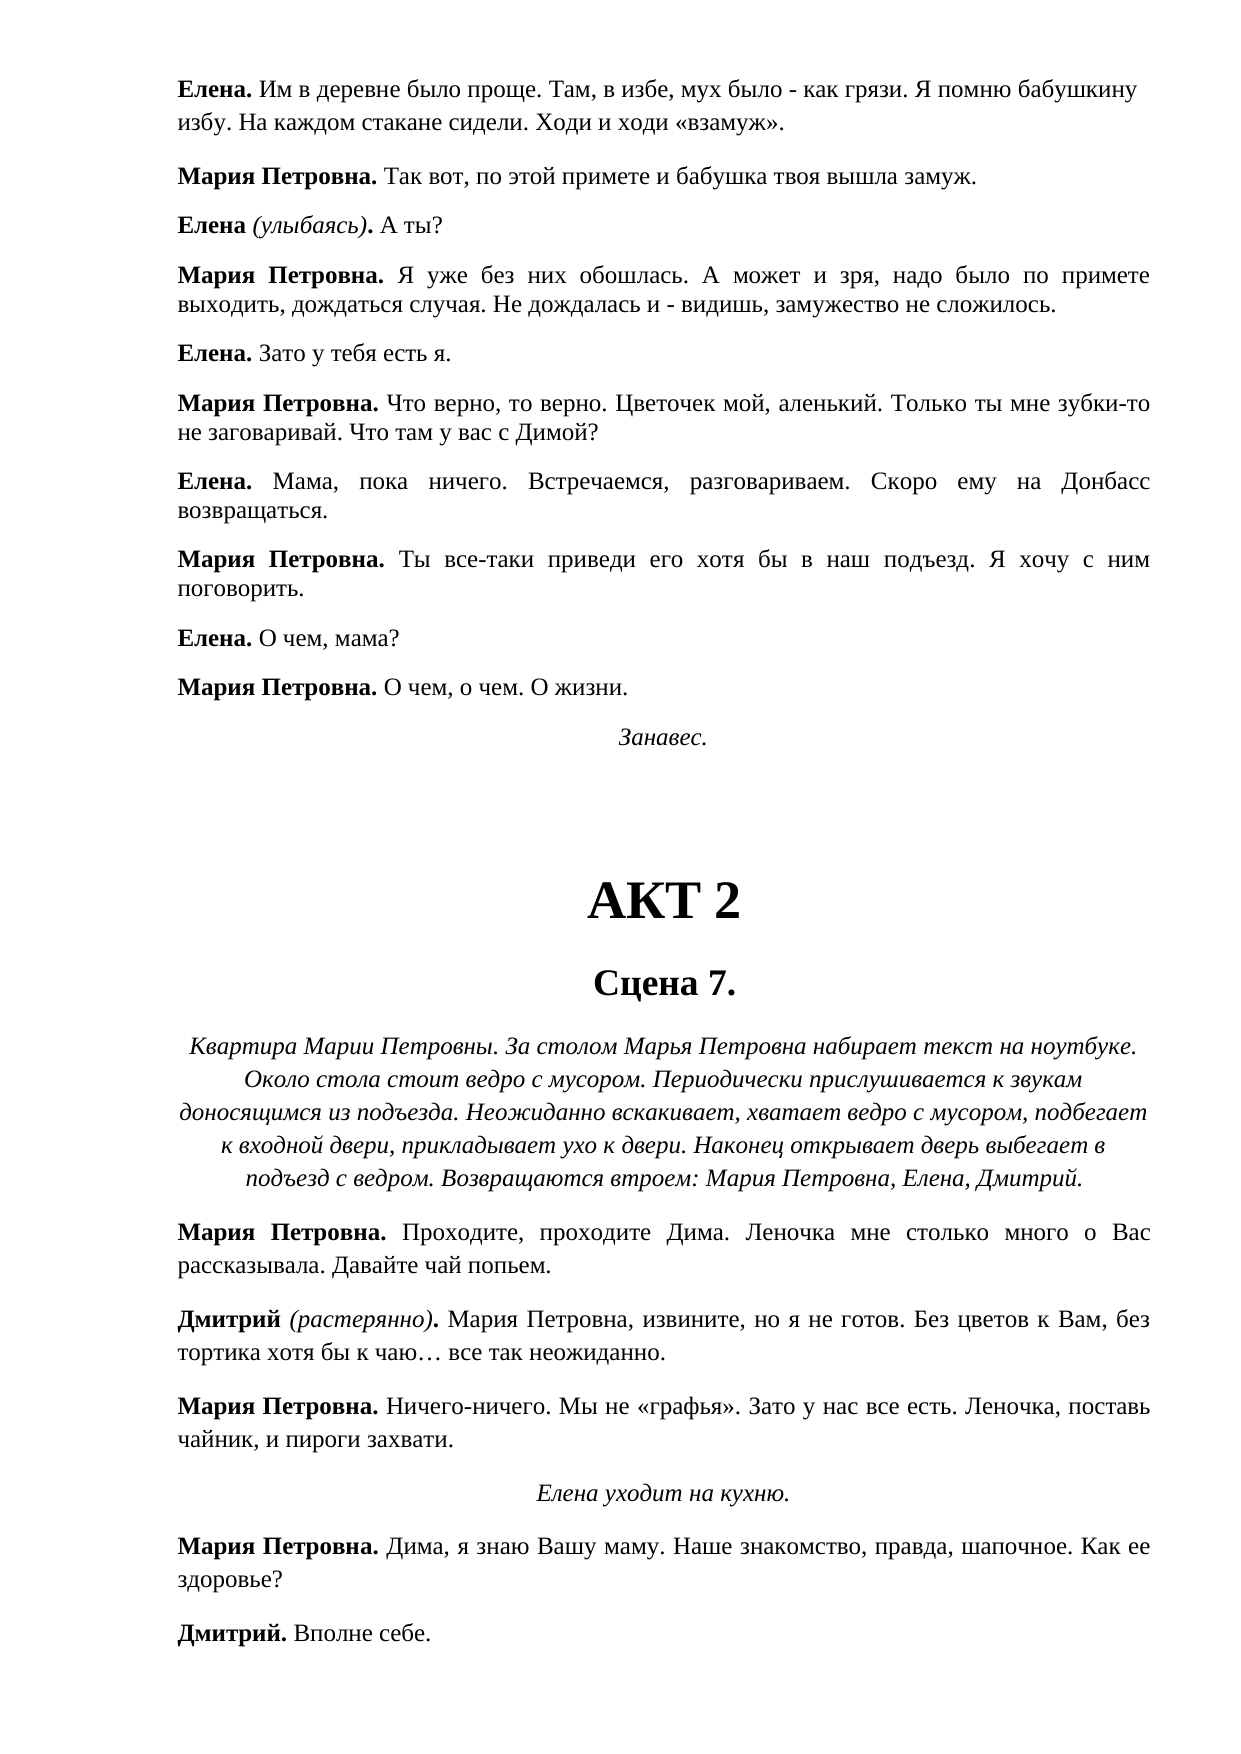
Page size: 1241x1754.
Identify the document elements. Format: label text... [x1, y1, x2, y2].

text АКТ 2 [177, 868, 1152, 931]
text Мария Петровна. Так вот, по этой примете и бабушка твоя вышла замуж. [177, 161, 1152, 189]
text Сцена 7. [177, 961, 1152, 1004]
text Занавес. [177, 722, 1152, 751]
text Квартира Марии Петровны. За столом Марья Петровна набирает текст на ноутбуке. Около стола стоит ведро с мусором. Периодически прислушивается к звукам доносящимся из подъезда. Неожиданно вскакивает, хватает ведро с мусором, подбегает к входной двери, прикладывает ухо к двери. Наконец открывает дверь выбегает в подъезд с ведром. Возвращаются втроем: Мария Петровна, Елена, Дмитрий. [177, 1031, 1152, 1192]
text Дмитрий (растерянно). Мария Петровна, извините, но я не готов. Без цветов к Вам, без тортика хотя бы к чаю… все так неожиданно. [177, 1304, 1152, 1366]
text Елена. О чем, мама? [177, 623, 1152, 652]
text Мария Петровна. Дима, я знаю Вашу маму. Наше знакомство, правда, шапочное. Как ее здоровье? [177, 1531, 1152, 1593]
text Мария Петровна. О чем, о чем. О жизни. [177, 672, 1152, 701]
text Мария Петровна. Ты все-таки приведи его хотя бы в наш подъезд. Я хочу с ним поговорить. [177, 544, 1152, 602]
text Елена. Мама, пока ничего. Встречаемся, разговариваем. Скоро ему на Донбасс возвращаться. [177, 466, 1152, 524]
text Дмитрий. Вполне себе. [177, 1618, 1152, 1647]
text Елена уходит на кухню. [177, 1478, 1152, 1506]
text Елена. Им в деревне было проще. Там, в избе, мух было - как грязи. Я помню бабушкину избу. На каждом стакане сидели. Ходи и ходи «взамуж». [177, 74, 1152, 136]
text Мария Петровна. Что верно, то верно. Цветочек мой, аленький. Только ты мне зубки-то не заговаривай. Что там у вас с Димой? [177, 388, 1152, 445]
text Елена (улыбаясь). А ты? [177, 210, 1152, 239]
text Елена. Зато у тебя есть я. [177, 338, 1152, 367]
text Мария Петровна. Проходите, проходите Дима. Леночка мне столько много о Вас рассказывала. Давайте чай попьем. [177, 1217, 1152, 1279]
text Мария Петровна. Ничего-ничего. Мы не «графья». Зато у нас все есть. Леночка, поставь чайник, и пироги захвати. [177, 1391, 1152, 1452]
text Мария Петровна. Я уже без них обошлась. А может и зря, надо было по примете выходить, дождаться случая. Не дождалась и - видишь, замужество не сложилось. [177, 260, 1152, 317]
